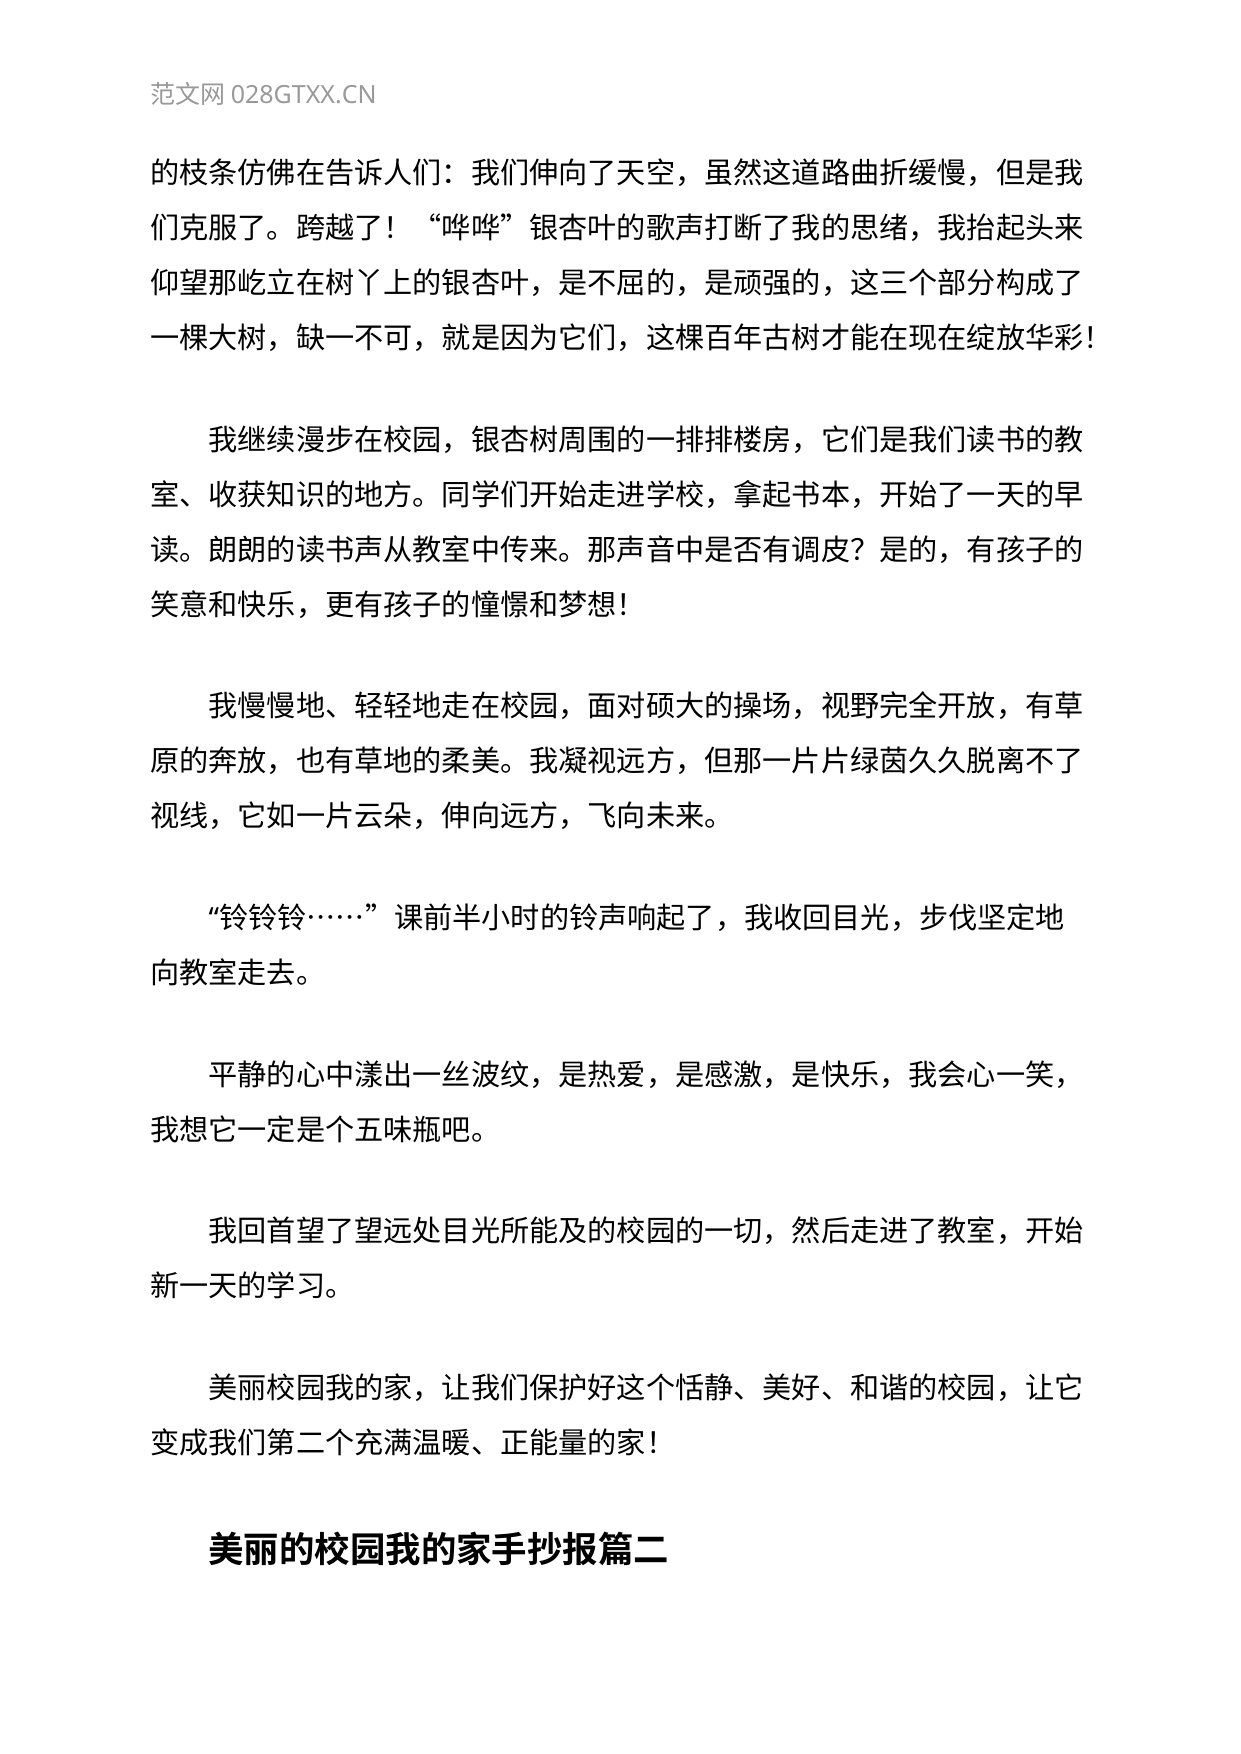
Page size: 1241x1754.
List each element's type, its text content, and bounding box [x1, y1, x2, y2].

text 平静的心中漾出一丝波纹，是热爱，是感激，是快乐，我会心一笑，我想它一定是个五味瓶吧。 [150, 1051, 1090, 1148]
text 我回首望了望远处目光所能及的校园的一切，然后走进了教室，开始新一天的学习。 [150, 1208, 1090, 1305]
text 美丽的校园我的家手抄报篇二 [150, 1521, 1090, 1572]
text 我慢慢地、轻轻地走在校园，面对硕大的操场，视野完全开放，有草原的奔放，也有草地的柔美。我凝视远方，但那一片片绿茵久久脱离不了视线，它如一片云朵，伸向远方，飞向未来。 [150, 683, 1090, 835]
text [150, 150, 1090, 357]
text “铃铃铃……”课前半小时的铃声响起了，我收回目光，步伐坚定地向教室走去。 [150, 894, 1090, 992]
text 我继续漫步在校园，银杏树周围的一排排楼房，它们是我们读书的教室、收获知识的地方。同学们开始走进学校，拿起书本，开始了一天的早读。朗朗的读书声从教室中传来。那声音中是否有调皮？是的，有孩子的笑意和快乐，更有孩子的憧憬和梦想！ [150, 416, 1090, 623]
text 美丽校园我的家，让我们保护好这个恬静、美好、和谐的校园，让它变成我们第二个充满温暖、正能量的家！ [150, 1364, 1090, 1462]
